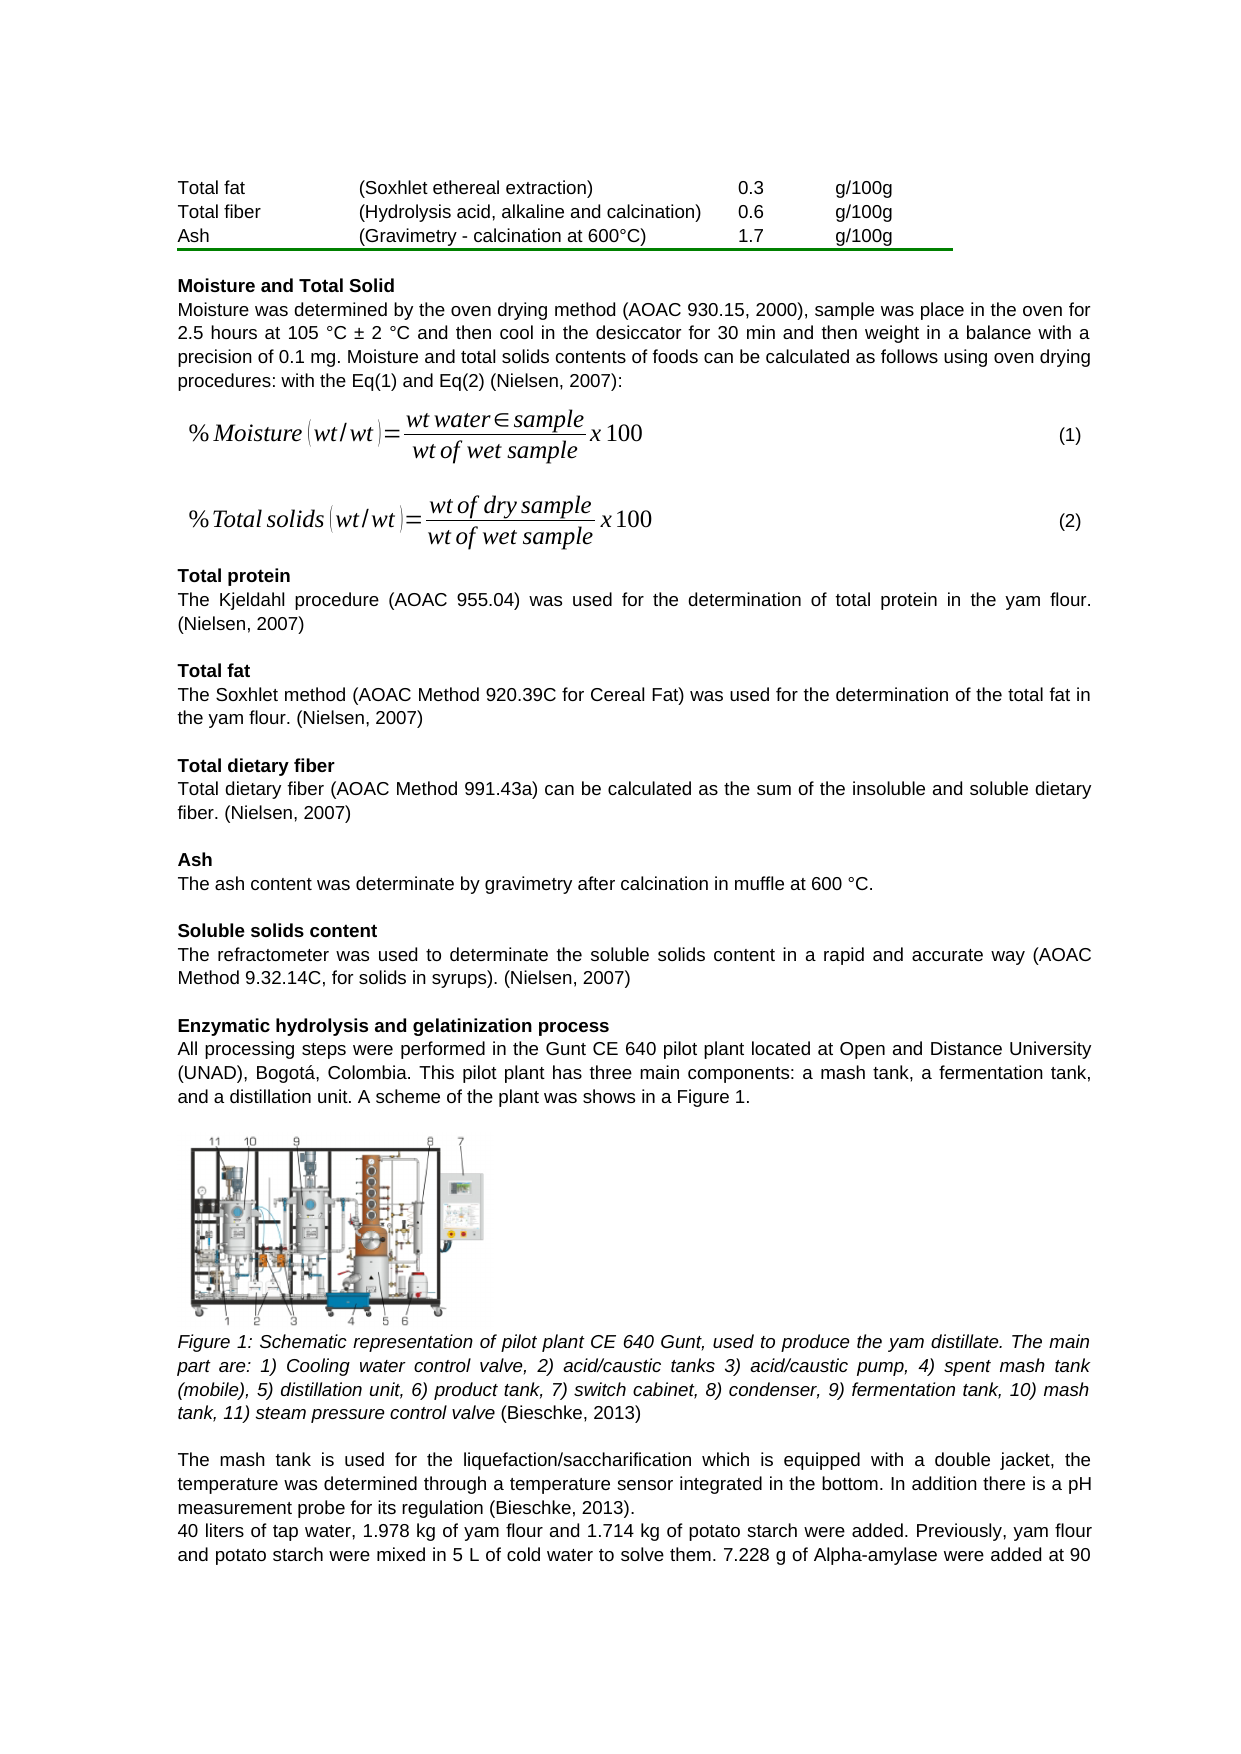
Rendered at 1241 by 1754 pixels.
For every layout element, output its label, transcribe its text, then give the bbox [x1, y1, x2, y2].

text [177, 1520, 1092, 1565]
text All processing steps were performed in the Gunt CE 640 pilot plant located at Open and Distance University (UNAD), Bogotá, Colombia. This pilot plant has three main components: a mash tank, a fermentation tank, and a distillation unit. A scheme of the plant was shows in a Figure 1. [177, 1038, 1092, 1107]
text Total dietary fiber [177, 754, 1092, 776]
table_cell g/100g [835, 225, 953, 248]
table_cell g/100g [835, 201, 953, 224]
table_cell (Hydrolysis acid, alkaline and calcination) [359, 201, 717, 224]
text Total protein [177, 565, 1092, 587]
text Total dietary fiber (AOAC Method 991.43a) can be calculated as the sum of the insoluble and soluble dietary fiber. (Nielsen, 2007) [177, 778, 1092, 823]
text Ash [177, 849, 1092, 871]
text Soluble solids content [177, 920, 1092, 941]
table_cell Total fat [177, 177, 358, 201]
text The Kjeldahl procedure (AOAC 955.04) was used for the determination of total protein in the yam flour. (Nielsen, 2007) [177, 589, 1092, 634]
table_cell 0.3 [717, 177, 835, 201]
table_cell (Gravimetry - calcination at 600°C) [359, 225, 717, 248]
table_cell 1.7 [717, 225, 835, 248]
text The refractometer was used to determinate the soluble solids content in a rapid and accurate way (AOAC Method 9.32.14C, for solids in syrups). (Nielsen, 2007) [177, 943, 1092, 989]
text Figure 1: Schematic representation of pilot plant CE 640 Gunt, used to produce the yam distillate. The main part are: 1) Cooling water control valve, 2) acid/caustic tanks 3) acid/caustic pump, 4) spent mash tank (mobile), 5) distillation unit, 6) product tank, 7) switch cabinet, 8) condenser, 9) fermentation tank, 10) mash tank, 11) steam pressure control valve (Bieschke, 2013) [177, 1331, 1092, 1423]
text The mash tank is used for the liquefaction/saccharification which is equipped with a double jacket, the temperature was determined through a temperature sensor integrated in the bottom. In addition there is a pH measurement probe for its regulation (Bieschke, 2013). [177, 1449, 1092, 1518]
table_cell 0.6 [717, 201, 835, 224]
text Moisture was determined by the oven drying method (AOAC 930.15, 2000), sample was place in the oven for 2.5 hours at 105 °C ± 2 °C and then cool in the desiccator for 30 min and then weight in a balance with a precision of 0.1 mg. Moisture and total solids contents of foods can be calculated as follows using oven drying procedures: with the Eq(1) and Eq(2) (Nielsen, 2007): [177, 298, 1092, 391]
text The ash content was determinate by gravimetry after calcination in muffle at 600 °C. [177, 873, 1092, 894]
table_cell Ash [177, 225, 358, 248]
text Total fat [177, 660, 1092, 681]
text Moisture and Total Solid [177, 275, 1092, 296]
table_cell g/100g [835, 177, 953, 201]
table_header (1) [1009, 393, 1092, 479]
text Enzymatic hydrolysis and gelatinization process [177, 1014, 1092, 1036]
table_cell Total fiber [177, 201, 358, 224]
table_cell (Soxhlet ethereal extraction) [359, 177, 717, 201]
picture [177, 1132, 494, 1329]
table_cell (2) [1009, 479, 1092, 565]
table_header [177, 393, 1009, 479]
table_cell [177, 479, 1009, 565]
text The Soxhlet method (AOAC Method 920.39C for Cereal Fat) was used for the determination of the total fat in the yam flour. (Nielsen, 2007) [177, 683, 1092, 729]
